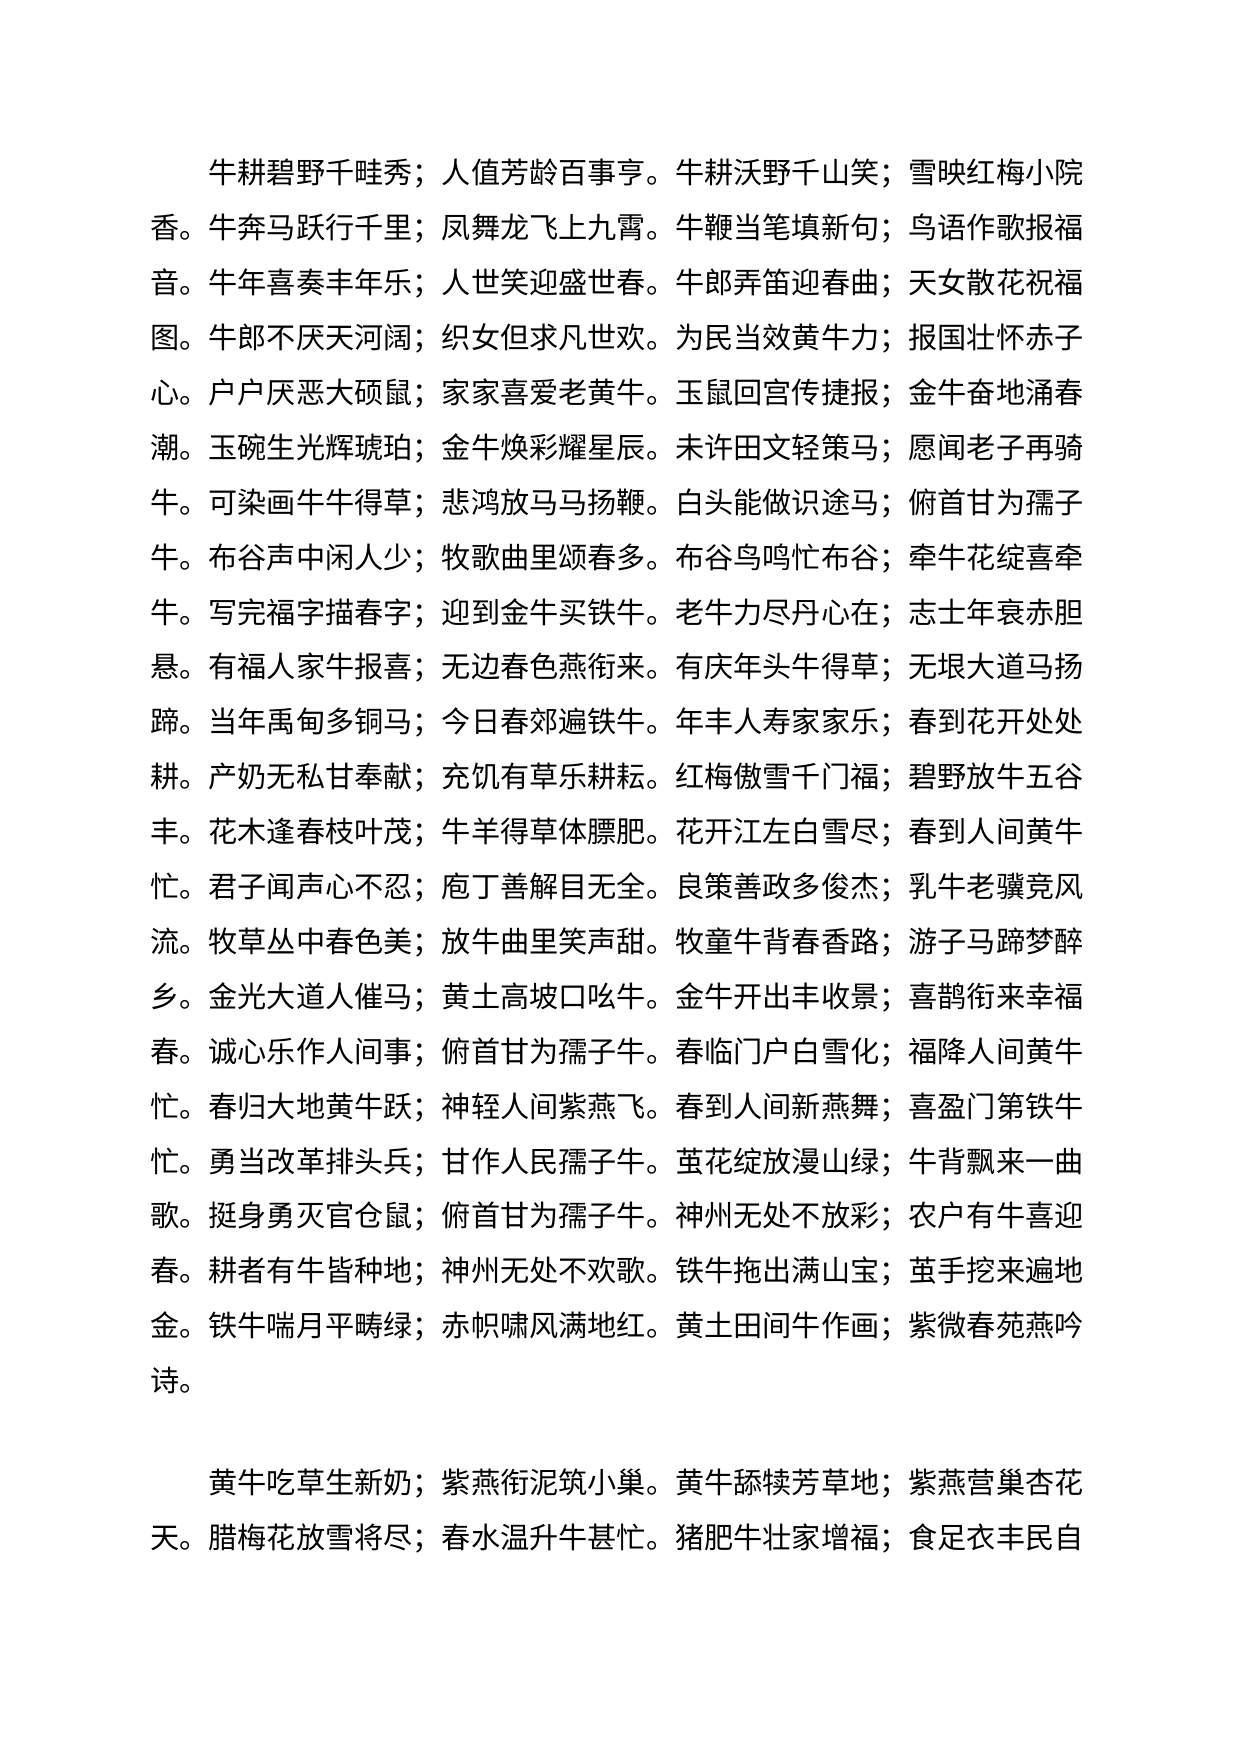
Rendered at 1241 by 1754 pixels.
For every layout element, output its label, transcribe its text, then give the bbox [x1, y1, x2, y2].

text 牛耕碧野千畦秀；人值芳龄百事亨。牛耕沃野千山笑；雪映红梅小院香。牛奔马跃行千里；凤舞龙飞上九霄。牛鞭当笔填新句；鸟语作歌报福音。牛年喜奏丰年乐；人世笑迎盛世春。牛郎弄笛迎春曲；天女散花祝福图。牛郎不厌天河阔；织女但求凡世欢。为民当效黄牛力；报国壮怀赤子心。户户厌恶大硕鼠；家家喜爱老黄牛。玉鼠回宫传捷报；金牛奋地涌春潮。玉碗生光辉琥珀；金牛焕彩耀星辰。未许田文轻策马；愿闻老子再骑牛。可染画牛牛得草；悲鸿放马马扬鞭。白头能做识途马；俯首甘为孺子牛。布谷声中闲人少；牧歌曲里颂春多。布谷鸟鸣忙布谷；牵牛花绽喜牵牛。写完福字描春字；迎到金牛买铁牛。老牛力尽丹心在；志士年衰赤胆悬。有福人家牛报喜；无边春色燕衔来。有庆年头牛得草；无垠大道马扬蹄。当年禹甸多铜马；今日春郊遍铁牛。年丰人寿家家乐；春到花开处处耕。产奶无私甘奉献；充饥有草乐耕耘。红梅傲雪千门福；碧野放牛五谷丰。花木逢春枝叶茂；牛羊得草体膘肥。花开江左白雪尽；春到人间黄牛忙。君子闻声心不忍；庖丁善解目无全。良策善政多俊杰；乳牛老骥竞风流。牧草丛中春色美；放牛曲里笑声甜。牧童牛背春香路；游子马蹄梦醉乡。金光大道人催马；黄土高坡口吆牛。金牛开出丰收景；喜鹊衔来幸福春。诚心乐作人间事；俯首甘为孺子牛。春临门户白雪化；福降人间黄牛忙。春归大地黄牛跃；神轾人间紫燕飞。春到人间新燕舞；喜盈门第铁牛忙。勇当改革排头兵；甘作人民孺子牛。茧花绽放漫山绿；牛背飘来一曲歌。挺身勇灭官仓鼠；俯首甘为孺子牛。神州无处不放彩；农户有牛喜迎春。耕者有牛皆种地；神州无处不欢歌。铁牛拖出满山宝；茧手挖来遍地金。铁牛喘月平畴绿；赤帜啸风满地红。黄土田间牛作画；紫微春苑燕吟诗。 [150, 150, 1090, 1400]
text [150, 1459, 1090, 1557]
